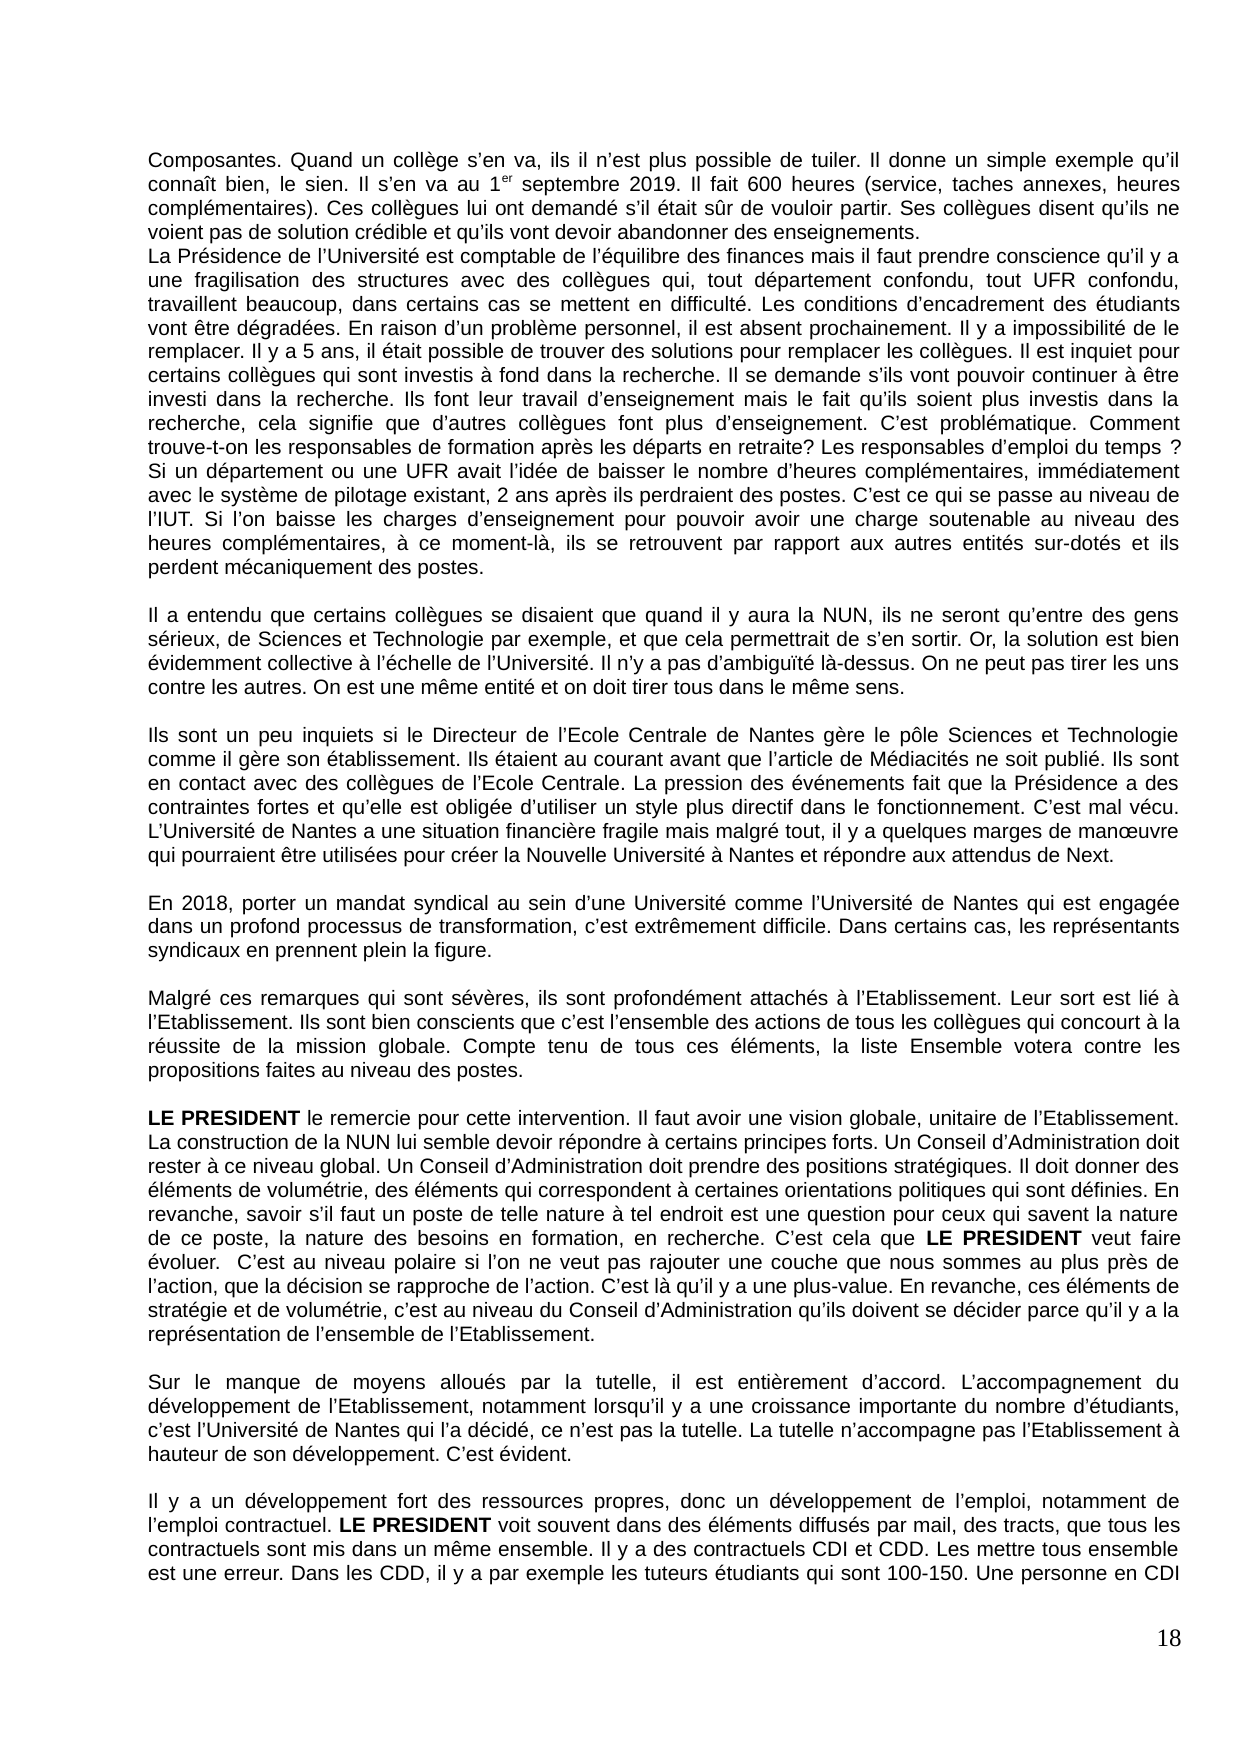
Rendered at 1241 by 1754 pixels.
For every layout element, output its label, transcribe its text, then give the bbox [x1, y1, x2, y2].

text LE PRESIDENT le remercie pour cette intervention. Il faut avoir une vision globale, unitaire de l’Etablissement. La construction de la NUN lui semble devoir répondre à certains principes forts. Un Conseil d’Administration doit rester à ce niveau global. Un Conseil d’Administration doit prendre des positions stratégiques. Il doit donner des éléments de volumétrie, des éléments qui correspondent à certaines orientations politiques qui sont définies. En revanche, savoir s’il faut un poste de telle nature à tel endroit est une question pour ceux qui savent la nature de ce poste, la nature des besoins en formation, en recherche. C’est cela que LE PRESIDENT veut faire évoluer. C’est au niveau polaire si l’on ne veut pas rajouter une couche que nous sommes au plus près de l’action, que la décision se rapproche de l’action. C’est là qu’il y a une plus-value. En revanche, ces éléments de stratégie et de volumétrie, c’est au niveau du Conseil d’Administration qu’ils doivent se décider parce qu’il y a la représentation de l’ensemble de l’Etablissement. [148, 1106, 1181, 1346]
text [148, 1489, 1181, 1585]
text Sur le manque de moyens alloués par la tutelle, il est entièrement d’accord. L’accompagnement du développement de l’Etablissement, notamment lorsqu’il y a une croissance importante du nombre d’étudiants, c’est l’Université de Nantes qui l’a décidé, ce n’est pas la tutelle. La tutelle n’accompagne pas l’Etablissement à hauteur de son développement. C’est évident. [148, 1369, 1181, 1465]
text En 2018, porter un mandat syndical au sein d’une Université comme l’Université de Nantes qui est engagée dans un profond processus de transformation, c’est extrêmement difficile. Dans certains cas, les représentants syndicaux en prennent plein la figure. [148, 890, 1181, 962]
text Ils sont un peu inquiets si le Directeur de l’Ecole Centrale de Nantes gère le pôle Sciences et Technologie comme il gère son établissement. Ils étaient au courant avant que l’article de Médiacités ne soit publié. Ils sont en contact avec des collègues de l’Ecole Centrale. La pression des événements fait que la Présidence a des contraintes fortes et qu’elle est obligée d’utiliser un style plus directif dans le fonctionnement. C’est mal vécu. L’Université de Nantes a une situation financière fragile mais malgré tout, il y a quelques marges de manœuvre qui pourraient être utilisées pour créer la Nouvelle Université à Nantes et répondre aux attendus de Next. [148, 723, 1181, 866]
text La Présidence de l’Université est comptable de l’équilibre des finances mais il faut prendre conscience qu’il y a une fragilisation des structures avec des collègues qui, tout département confondu, tout UFR confondu, travaillent beaucoup, dans certains cas se mettent en difficulté. Les conditions d’encadrement des étudiants vont être dégradées. En raison d’un problème personnel, il est absent prochainement. Il y a impossibilité de le remplacer. Il y a 5 ans, il était possible de trouver des solutions pour remplacer les collègues. Il est inquiet pour certains collègues qui sont investis à fond dans la recherche. Il se demande s’ils vont pouvoir continuer à être investi dans la recherche. Ils font leur travail d’enseignement mais le fait qu’ils soient plus investis dans la recherche, cela signifie que d’autres collègues font plus d’enseignement. C’est problématique. Comment trouve-t-on les responsables de formation après les départs en retraite? Les responsables d’emploi du temps ? Si un département ou une UFR avait l’idée de baisser le nombre d’heures complémentaires, immédiatement avec le système de pilotage existant, 2 ans après ils perdraient des postes. C’est ce qui se passe au niveau de l’IUT. Si l’on baisse les charges d’enseignement pour pouvoir avoir une charge soutenable au niveau des heures complémentaires, à ce moment-là, ils se retrouvent par rapport aux autres entités sur-dotés et ils perdent mécaniquement des postes. [148, 243, 1181, 579]
text Malgré ces remarques qui sont sévères, ils sont profondément attachés à l’Etablissement. Leur sort est lié à l’Etablissement. Ils sont bien conscients que c’est l’ensemble des actions de tous les collègues qui concourt à la réussite de la mission globale. Compte tenu de tous ces éléments, la liste Ensemble votera contre les propositions faites au niveau des postes. [148, 986, 1181, 1082]
text Il a entendu que certains collègues se disaient que quand il y aura la NUN, ils ne seront qu’entre des gens sérieux, de Sciences et Technologie par exemple, et que cela permettrait de s’en sortir. Or, la solution est bien évidemment collective à l’échelle de l’Université. Il n’y a pas d’ambiguïté là-dessus. On ne peut pas tirer les uns contre les autres. On est une même entité et on doit tirer tous dans le même sens. [148, 603, 1181, 699]
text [148, 148, 1181, 243]
